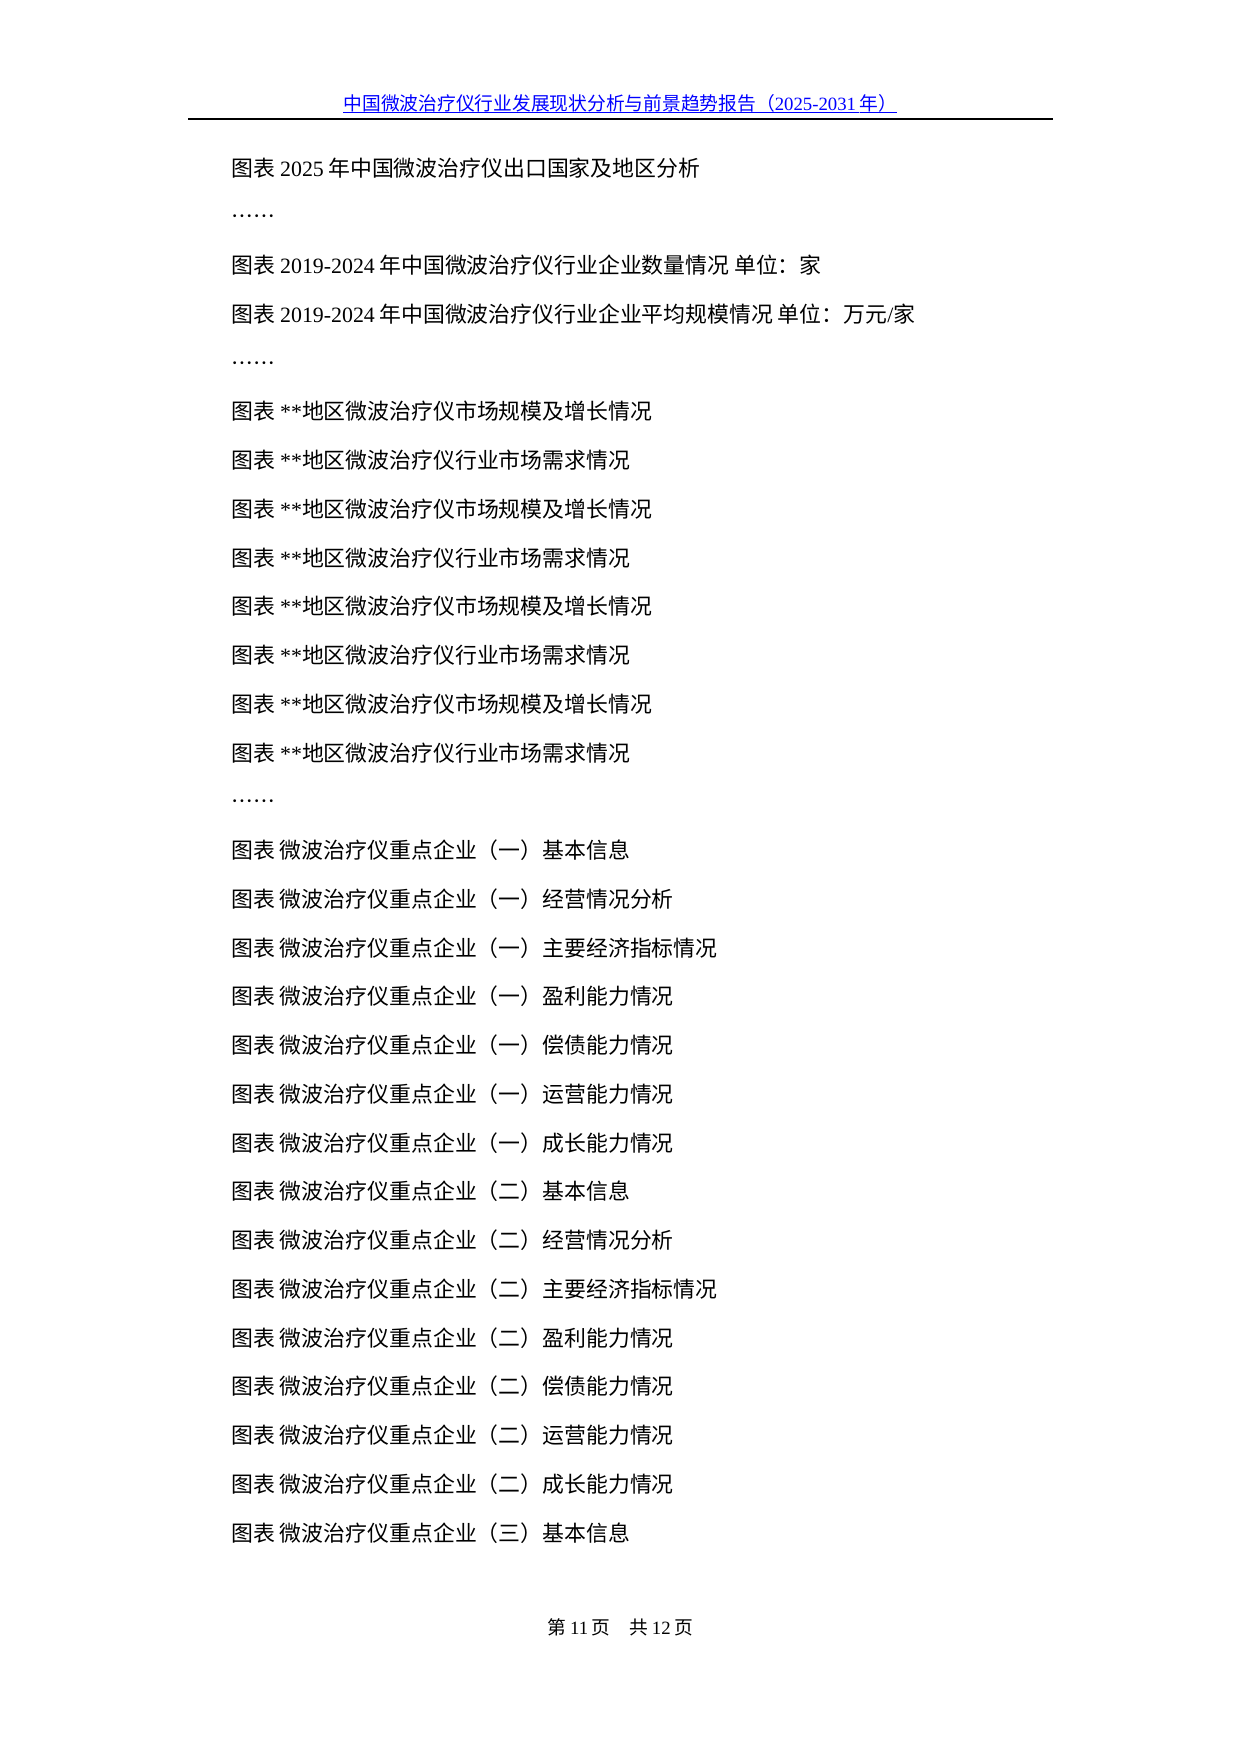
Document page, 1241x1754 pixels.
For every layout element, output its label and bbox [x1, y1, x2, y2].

text [187, 150, 1053, 1548]
